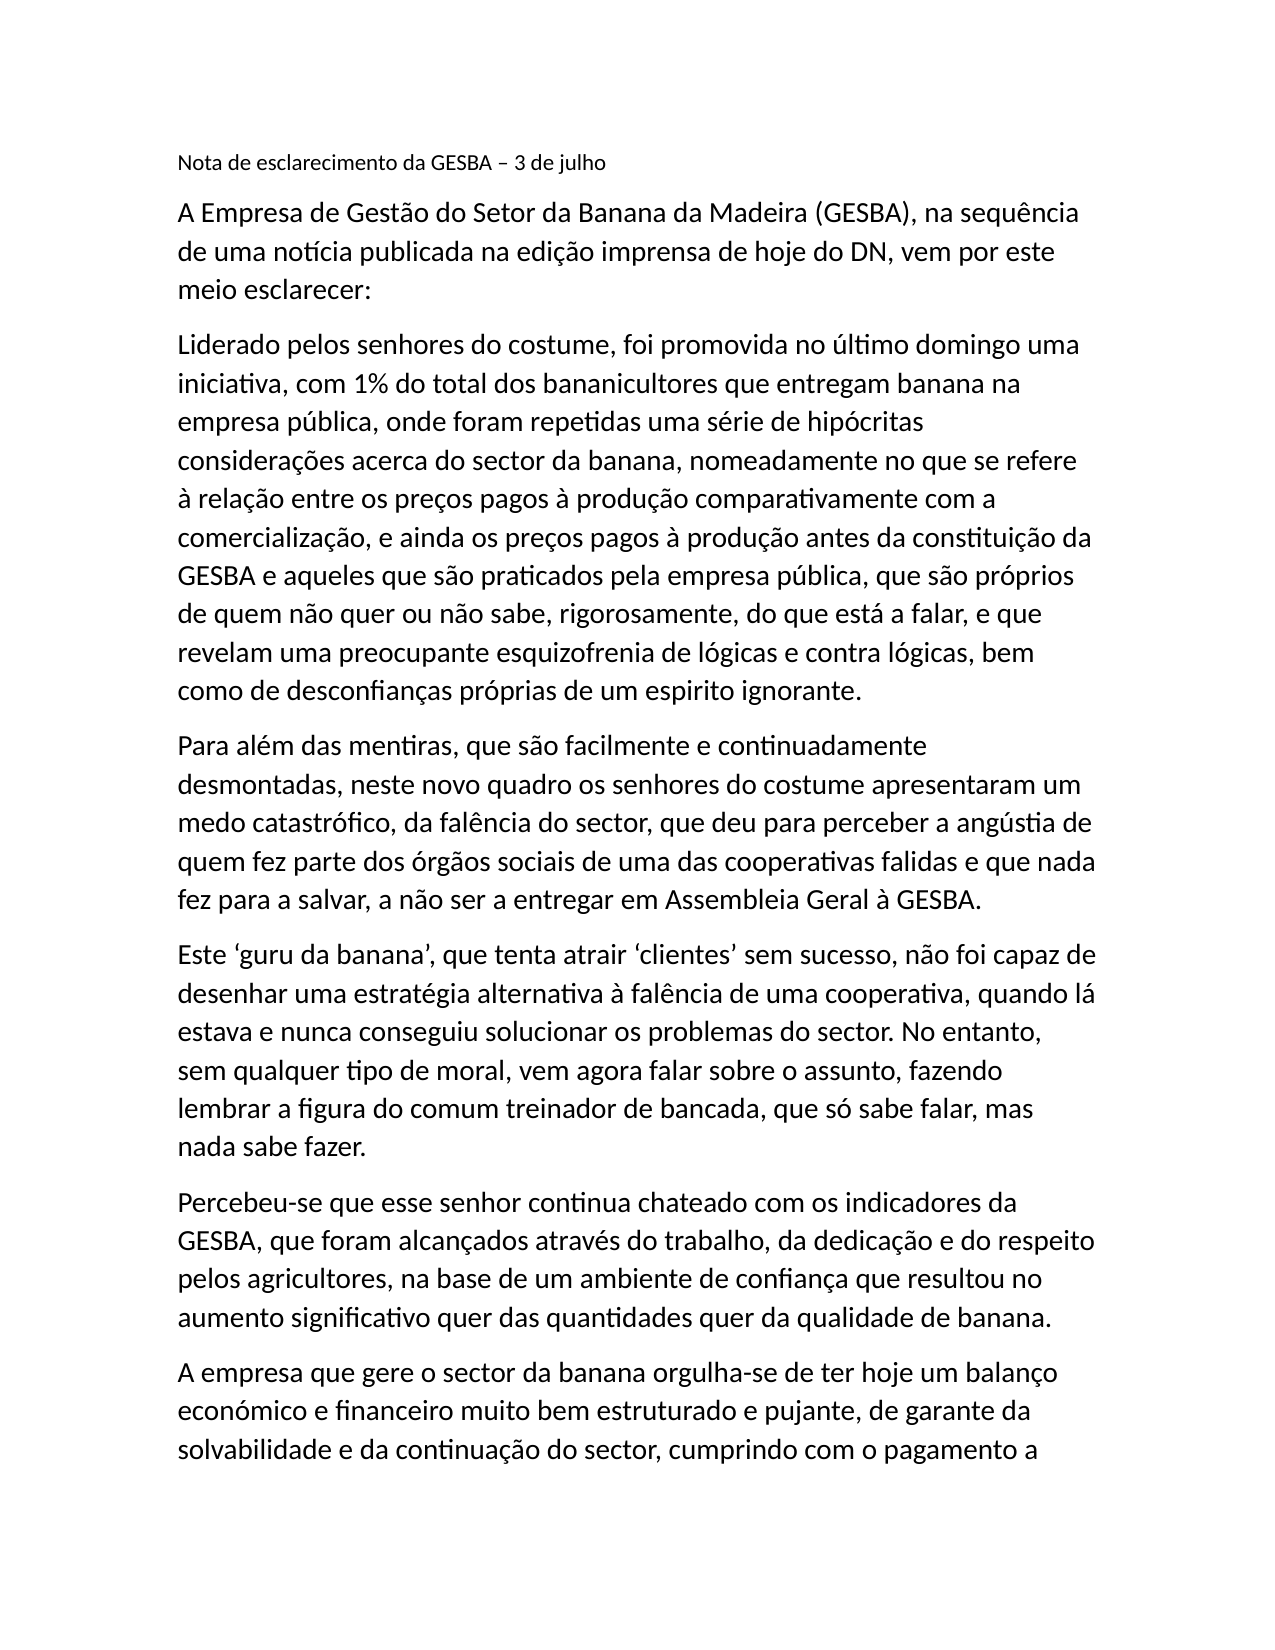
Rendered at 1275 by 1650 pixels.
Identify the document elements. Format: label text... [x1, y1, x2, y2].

text Este ‘guru da banana’, que tenta atrair ‘clientes’ sem sucesso, não foi capaz de desenhar uma estratégia alternativa à falência de uma cooperativa, quando lá estava e nunca conseguiu solucionar os problemas do sector. No entanto, sem qualquer tipo de moral, vem agora falar sobre o assunto, fazendo lembrar a figura do comum treinador de bancada, que só sabe falar, mas nada sabe fazer. [177, 936, 1098, 1164]
text Nota de esclarecimento da GESBA – 3 de julho [177, 148, 1098, 176]
text Para além das mentiras, que são facilmente e continuadamente desmontadas, neste novo quadro os senhores do costume apresentaram um medo catastrófico, da falência do sector, que deu para perceber a angústia de quem fez parte dos órgãos sociais de uma das cooperativas falidas e que nada fez para a salvar, a não ser a entregar em Assembleia Geral à GESBA. [177, 727, 1098, 917]
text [177, 1354, 1098, 1467]
text A Empresa de Gestão do Setor da Banana da Madeira (GESBA), na sequência de uma notícia publicada na edição imprensa de hoje do DN, vem por este meio esclarecer: [177, 194, 1098, 307]
text Percebeu-se que esse senhor continua chateado com os indicadores da GESBA, que foram alcançados através do trabalho, da dedicação e do respeito pelos agricultores, na base de um ambiente de confiança que resultou no aumento significativo quer das quantidades quer da qualidade de banana. [177, 1184, 1098, 1334]
text Liderado pelos senhores do costume, foi promovida no último domingo uma iniciativa, com 1% do total dos bananicultores que entregam banana na empresa pública, onde foram repetidas uma série de hipócritas considerações acerca do sector da banana, nomeadamente no que se refere à relação entre os preços pagos à produção comparativamente com a comercialização, e ainda os preços pagos à produção antes da constituição da GESBA e aqueles que são praticados pela empresa pública, que são próprios de quem não quer ou não sabe, rigorosamente, do que está a falar, e que revelam uma preocupante esquizofrenia de lógicas e contra lógicas, bem como de desconfianças próprias de um espirito ignorante. [177, 326, 1098, 708]
